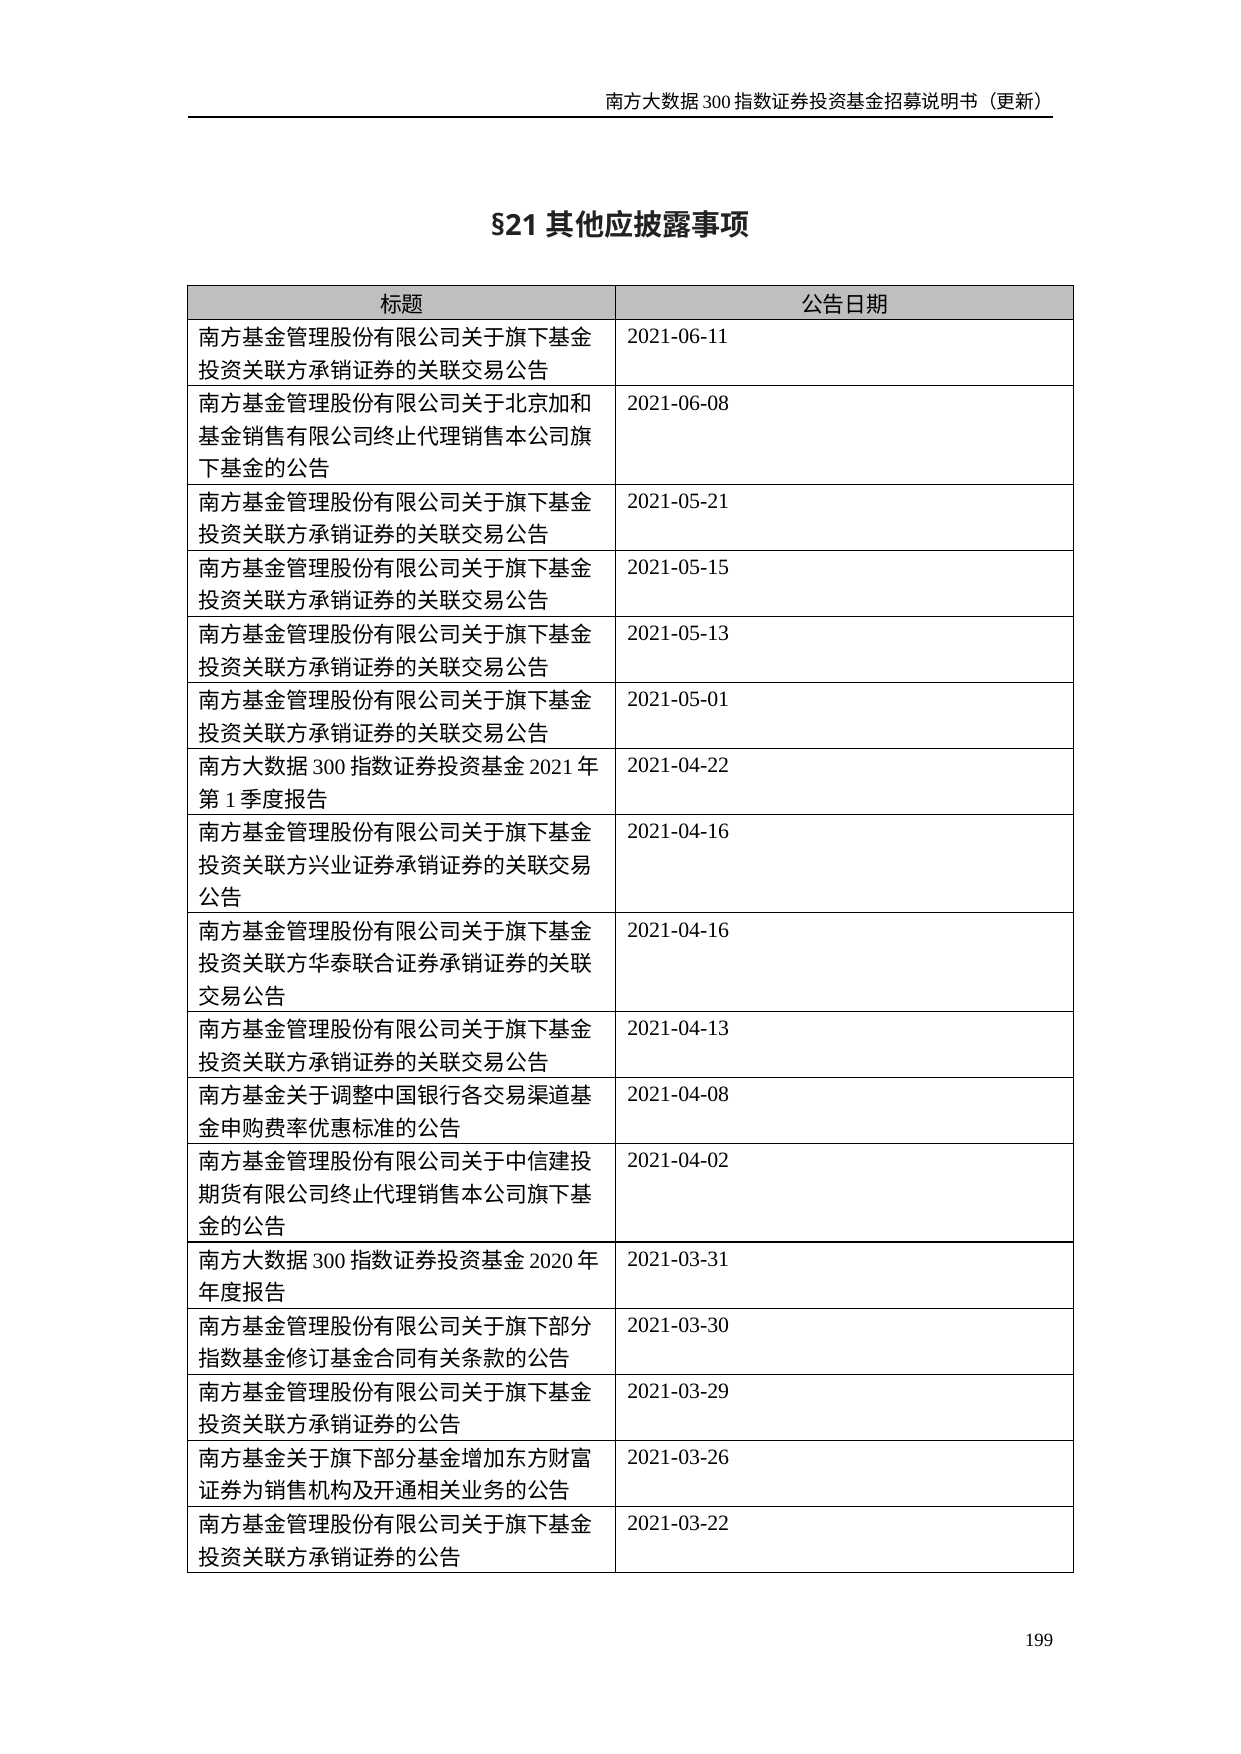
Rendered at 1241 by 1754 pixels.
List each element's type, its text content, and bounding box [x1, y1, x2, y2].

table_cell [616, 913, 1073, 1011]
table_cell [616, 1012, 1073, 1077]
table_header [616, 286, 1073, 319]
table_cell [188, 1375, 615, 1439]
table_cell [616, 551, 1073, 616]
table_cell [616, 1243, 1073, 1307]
text §21 其他应披露事项 [187, 191, 1053, 256]
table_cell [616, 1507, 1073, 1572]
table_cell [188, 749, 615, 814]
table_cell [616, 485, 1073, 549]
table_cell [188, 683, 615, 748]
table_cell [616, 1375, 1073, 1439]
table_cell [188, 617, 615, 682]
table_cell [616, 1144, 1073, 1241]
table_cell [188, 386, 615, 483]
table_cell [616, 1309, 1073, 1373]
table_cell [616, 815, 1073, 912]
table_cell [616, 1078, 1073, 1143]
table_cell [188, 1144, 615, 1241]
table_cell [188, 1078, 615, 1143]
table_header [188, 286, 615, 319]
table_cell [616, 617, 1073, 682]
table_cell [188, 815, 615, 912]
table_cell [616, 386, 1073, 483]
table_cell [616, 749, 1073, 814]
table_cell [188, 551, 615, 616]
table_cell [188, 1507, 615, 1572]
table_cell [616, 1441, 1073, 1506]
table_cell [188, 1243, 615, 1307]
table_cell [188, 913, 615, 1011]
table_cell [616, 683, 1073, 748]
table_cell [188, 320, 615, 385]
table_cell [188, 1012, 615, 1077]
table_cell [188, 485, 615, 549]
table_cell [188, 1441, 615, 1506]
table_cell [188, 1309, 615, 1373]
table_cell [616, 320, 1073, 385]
